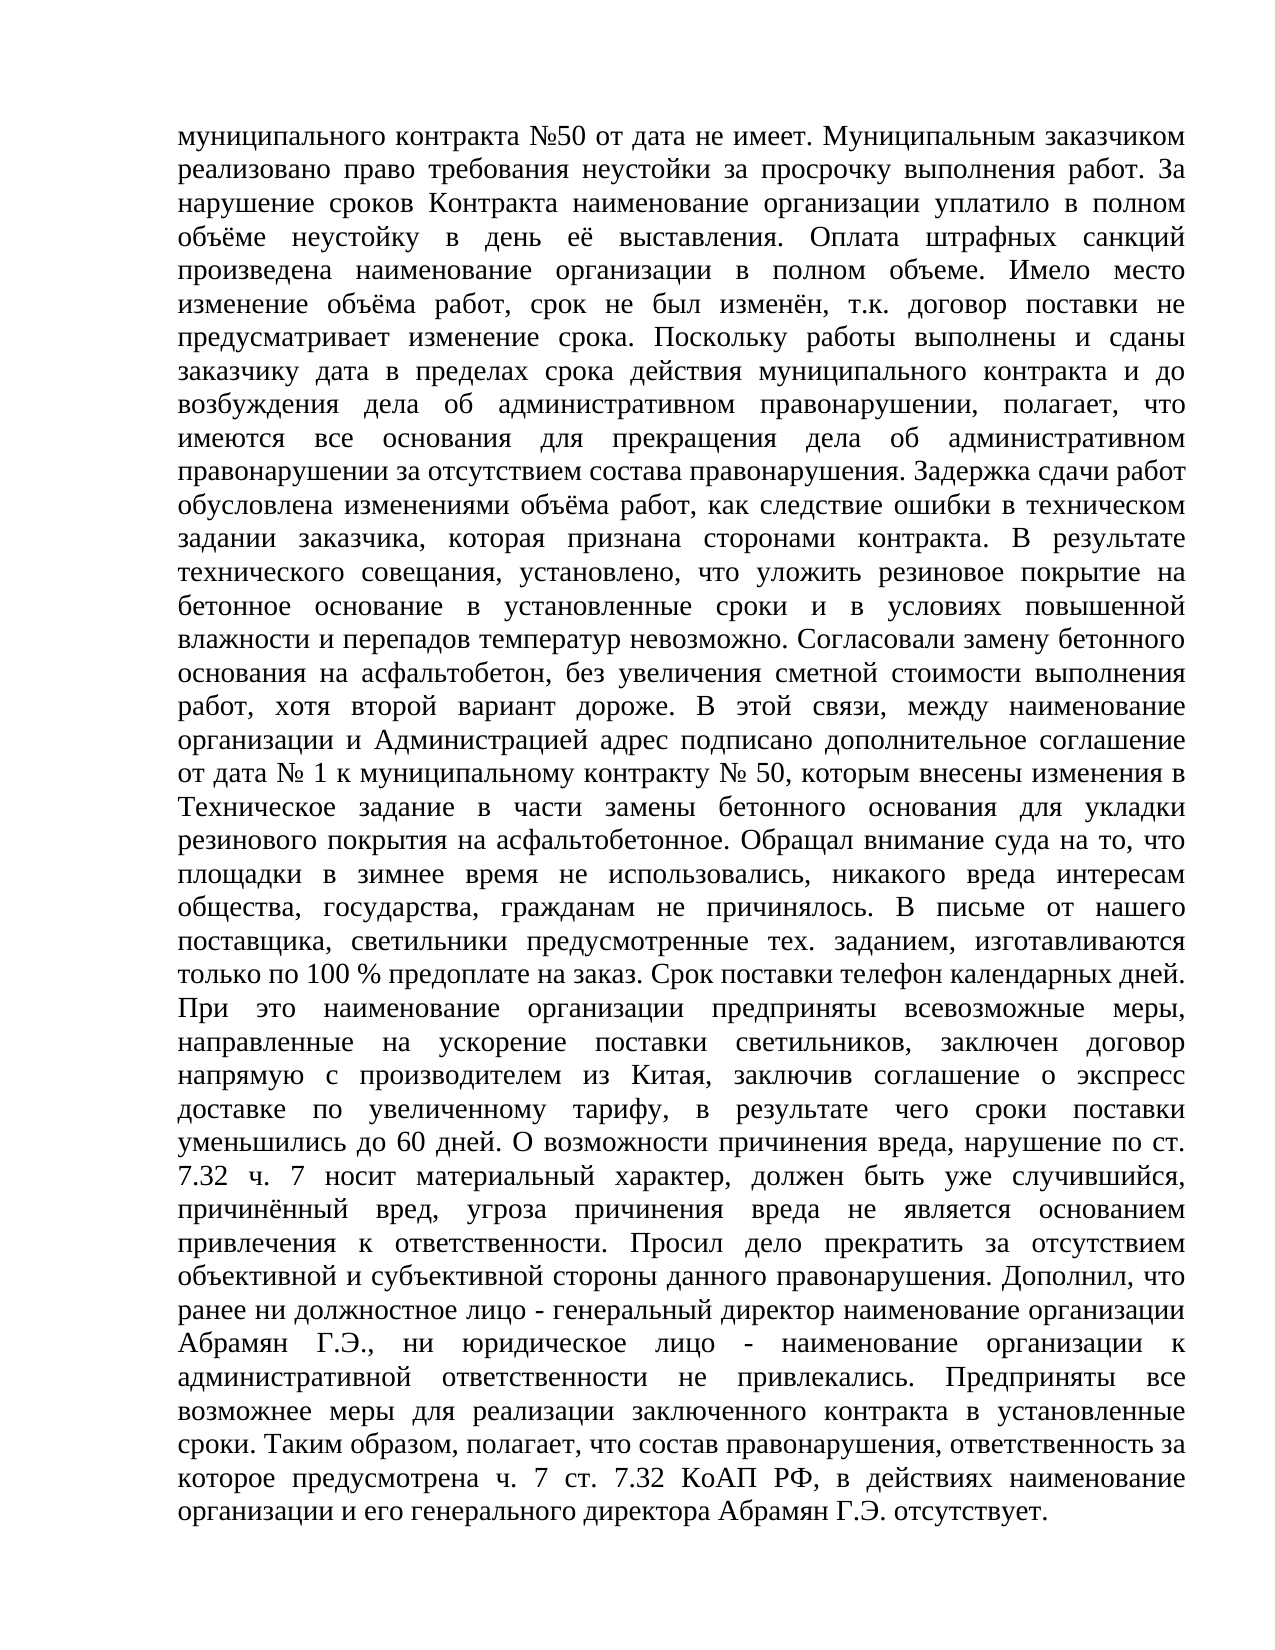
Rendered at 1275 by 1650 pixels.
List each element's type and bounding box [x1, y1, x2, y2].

text [177, 118, 1186, 1527]
